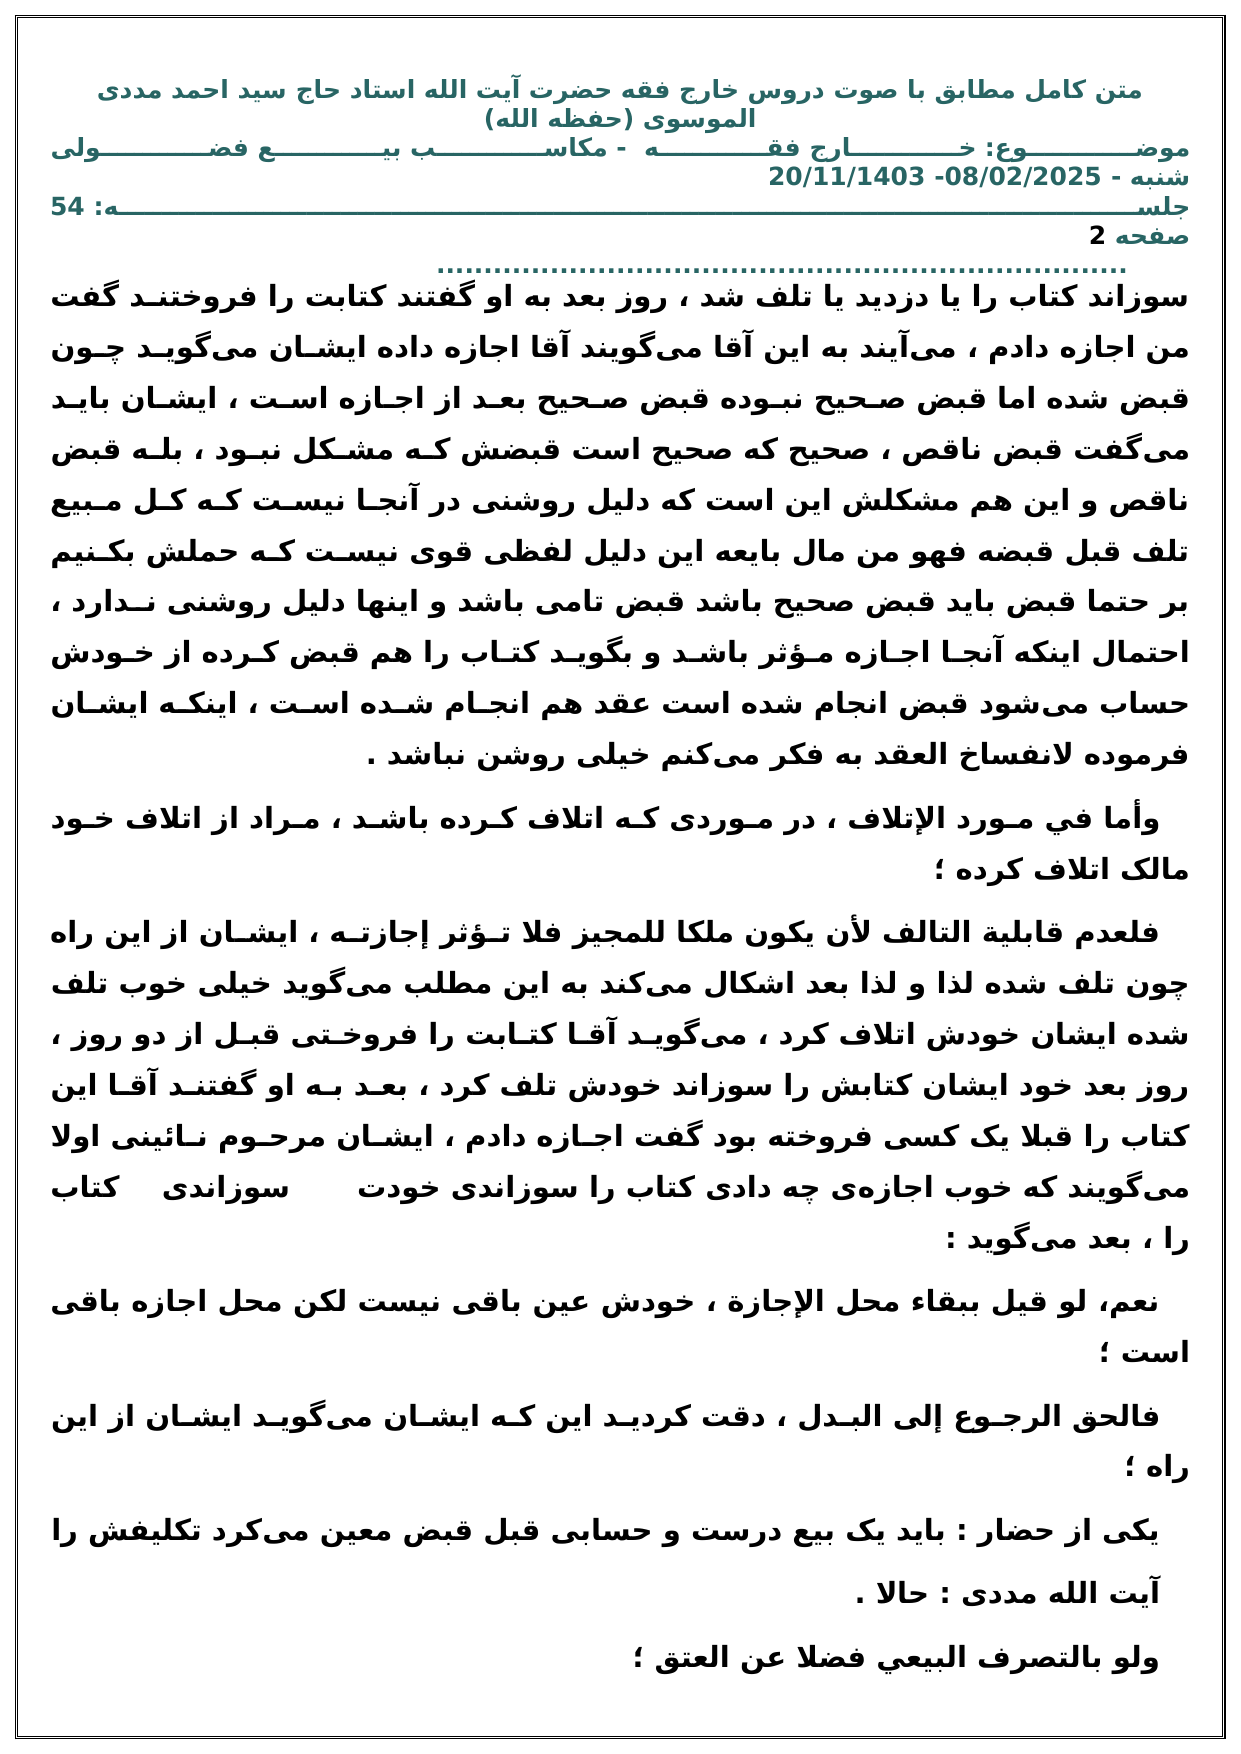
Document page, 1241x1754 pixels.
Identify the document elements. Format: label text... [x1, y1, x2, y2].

text فالحق الرجوع إلى البدل ، دقت کردید این که ایشان می‌گوید ایشان از این راه ؛ [50, 1399, 1190, 1484]
text وأما في مورد الإتلاف ، در موردی که اتلاف کرده باشد ، مراد از اتلاف خود مالک اتلاف کرده ؛ [50, 801, 1190, 886]
text آیت الله مددی : حالا . [50, 1577, 1190, 1611]
text فلعدم قابلية التالف لأن يكون ملكا للمجيز فلا تؤثر إجازته ، ایشان از این راه چون تلف شده لذا و لذا بعد اشکال می‌کند به این مطلب می‌گوید خیلی خوب تلف شده ایشان خودش اتلاف کرد ، می‌گوید آقا کتابت را فروختی قبل از دو روز ، روز بعد خود ایشان کتابش را سوزاند خودش تلف کرد ، بعد به او گفتند آقا این کتاب را قبلا یک کسی فروخته بود گفت اجازه دادم ، ایشان مرحوم نائینی اولا می‌گویند که خوب اجازه‌ی چه دادی کتاب را سوزاندی خودت سوزاندی کتاب را ، بعد می‌گوید : [50, 915, 1190, 1255]
text نعم، لو قيل ببقاء محل الإجازة ، خودش عین باقی نیست لکن محل اجازه باقی است ؛ [50, 1284, 1190, 1369]
text ولو بالتصرف البيعي فضلا عن العتق ؛ [50, 1640, 1190, 1674]
text یکی از حضار : باید یک بیع درست و حسابی قبل قبض معین می‌کرد تکلیفش را [50, 1513, 1190, 1547]
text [50, 279, 1190, 772]
